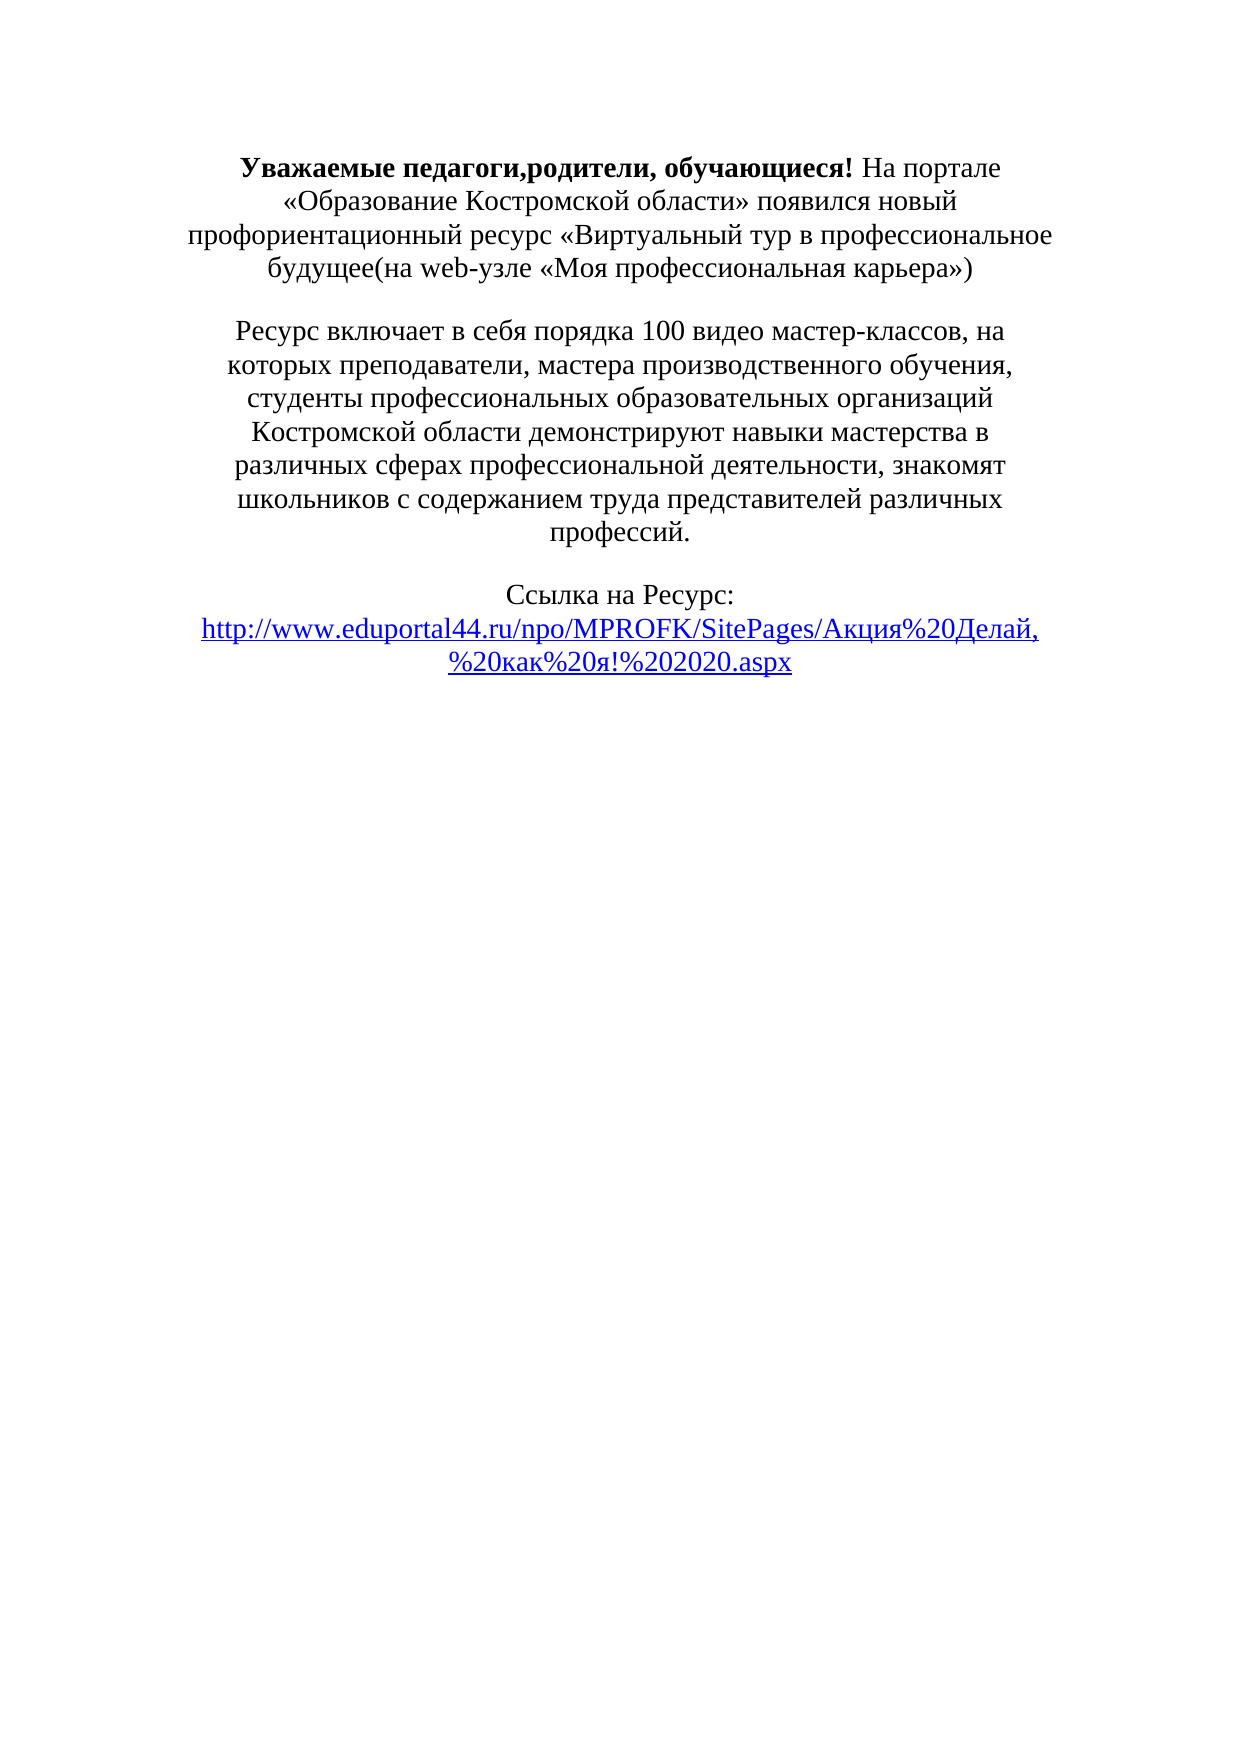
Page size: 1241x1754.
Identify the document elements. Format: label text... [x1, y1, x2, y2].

text Ресурс включает в себя порядка 100 видео мастер-классов, на которых преподаватели, мастера производственного обучения, студенты профессиональных образовательных организаций Костромской области демонстрируют навыки мастерства в различных сферах профессиональной деятельности, знакомят школьников с содержанием труда представителей различных профессий. [187, 313, 1053, 548]
text Уважаемые педагоги,родители, обучающиеся! На портале «Образование Костромской области» появился новый профориентационный ресурс «Виртуальный тур в профессиональное будущее(на web-узле «Моя профессиональная карьера») [187, 150, 1053, 284]
text Ссылка на Ресурс: http://www.eduportal44.ru/npo/MPROFK/SitePages/Акция%20Делай,%20как%20я!%202020.aspx [187, 577, 1053, 678]
